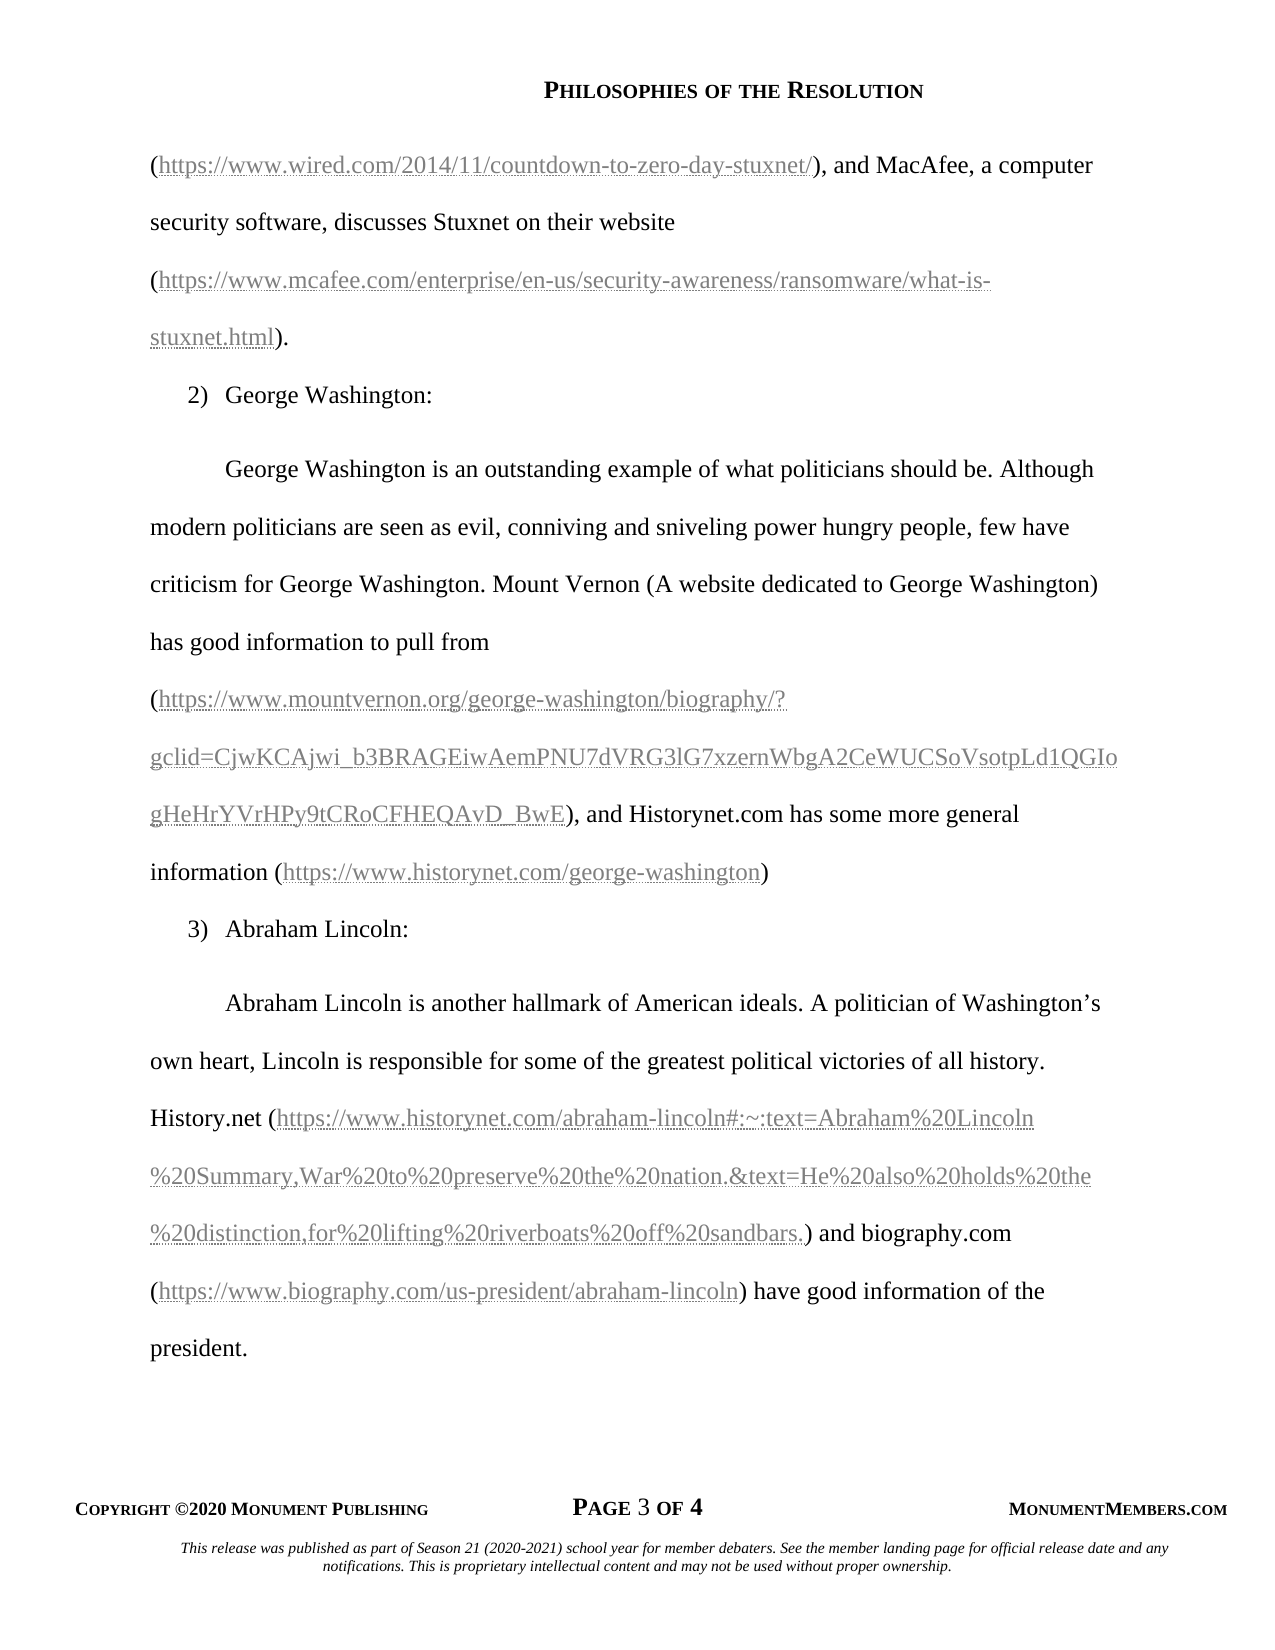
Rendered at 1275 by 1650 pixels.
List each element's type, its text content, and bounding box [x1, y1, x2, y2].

list Abraham Lincoln: [187, 914, 1125, 943]
text George Washington is an outstanding example of what politicians should be. Although modern politicians are seen as evil, conniving and sniveling power hungry people, few have criticism for George Washington. Mount Vernon (A website dedicated to George Washington) has good information to pull from (https://www.mountvernon.org/george-washington/biography/?gclid=CjwKCAjwi_b3BRAGEiwAemPNU7dVRG3lG7xzernWbgA2CeWUCSoVsotpLd1QGIogHeHrYVrHPy9tCRoCFHEQAvD_BwE), and Historynet.com has some more general information (https://www.historynet.com/george-washington) [150, 454, 1125, 885]
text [150, 150, 1125, 351]
list George Washington: [187, 380, 1125, 409]
text Abraham Lincoln is another hallmark of American ideals. A politician of Washington’s own heart, Lincoln is responsible for some of the greatest political victories of all history. History.net (https://www.historynet.com/abraham-lincoln#:~:text=Abraham%20Lincoln%20Summary,War%20to%20preserve%20the%20nation.&text=He%20also%20holds%20the%20distinction,for%20lifting%20riverboats%20off%20sandbars.) and biography.com (https://www.biography.com/us-president/abraham-lincoln) have good information of the president. [150, 988, 1125, 1362]
